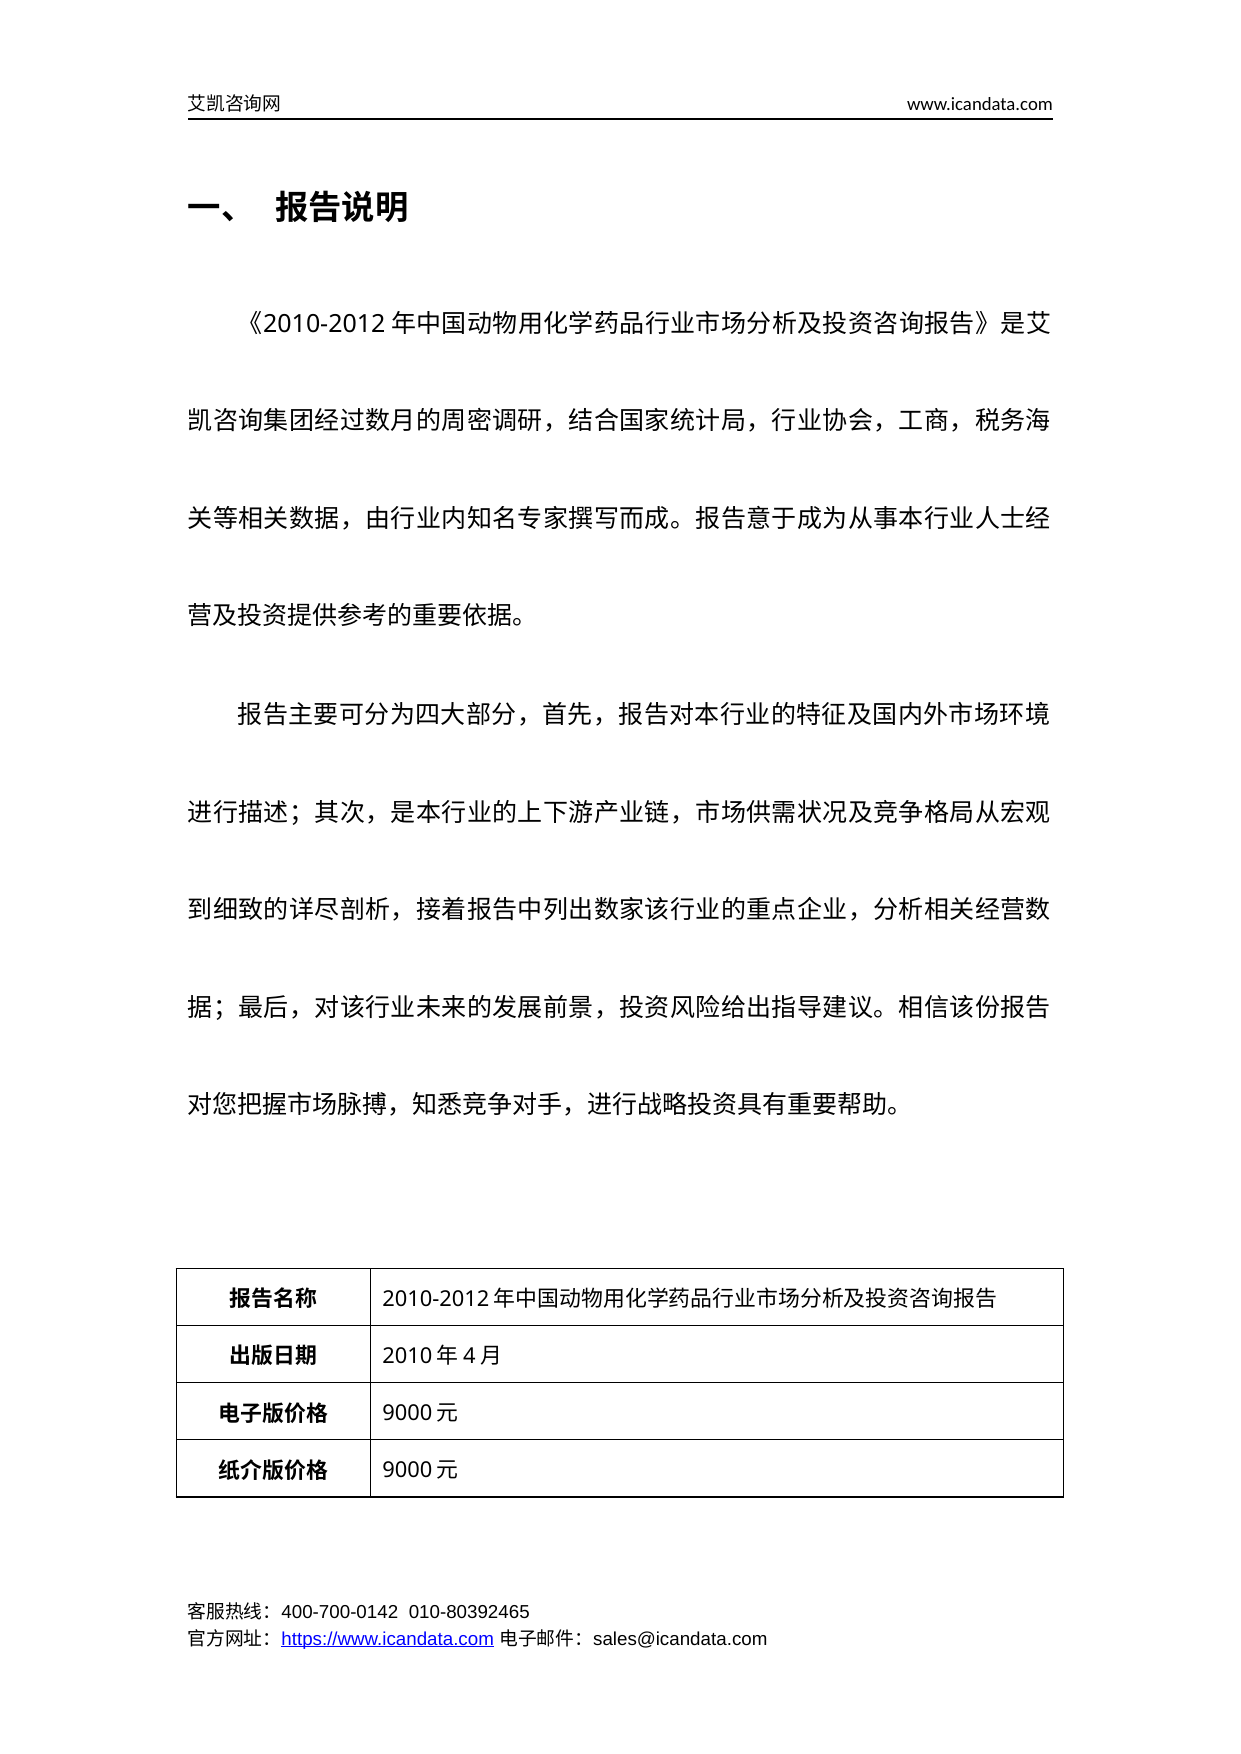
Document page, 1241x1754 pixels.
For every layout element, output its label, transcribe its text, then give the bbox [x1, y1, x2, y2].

table_cell 9000元 [371, 1383, 1063, 1439]
table_cell 9000元 [371, 1440, 1063, 1496]
table_cell 电子版价格 [177, 1383, 370, 1439]
table_header 2010-2012年中国动物用化学药品行业市场分析及投资咨询报告 [371, 1269, 1063, 1325]
subtitle 报告说明 [187, 172, 1053, 237]
table_header 报告名称 [177, 1269, 370, 1325]
table_cell 2010年4月 [371, 1326, 1063, 1382]
table_cell 出版日期 [177, 1326, 370, 1382]
text 报告主要可分为四大部分，首先，报告对本行业的特征及国内外市场环境进行描述；其次，是本行业的上下游产业链，市场供需状况及竞争格局从宏观到细致的详尽剖析，接着报告中列出数家该行业的重点企业，分析相关经营数据；最后，对该行业未来的发展前景，投资风险给出指导建议。相信该份报告对您把握市场脉搏，知悉竞争对手，进行战略投资具有重要帮助。 [187, 681, 1053, 1136]
text 《2010-2012年中国动物用化学药品行业市场分析及投资咨询报告》是艾凯咨询集团经过数月的周密调研，结合国家统计局，行业协会，工商，税务海关等相关数据，由行业内知名专家撰写而成。报告意于成为从事本行业人士经营及投资提供参考的重要依据。 [187, 289, 1053, 646]
table_cell 纸介版价格 [177, 1440, 370, 1496]
